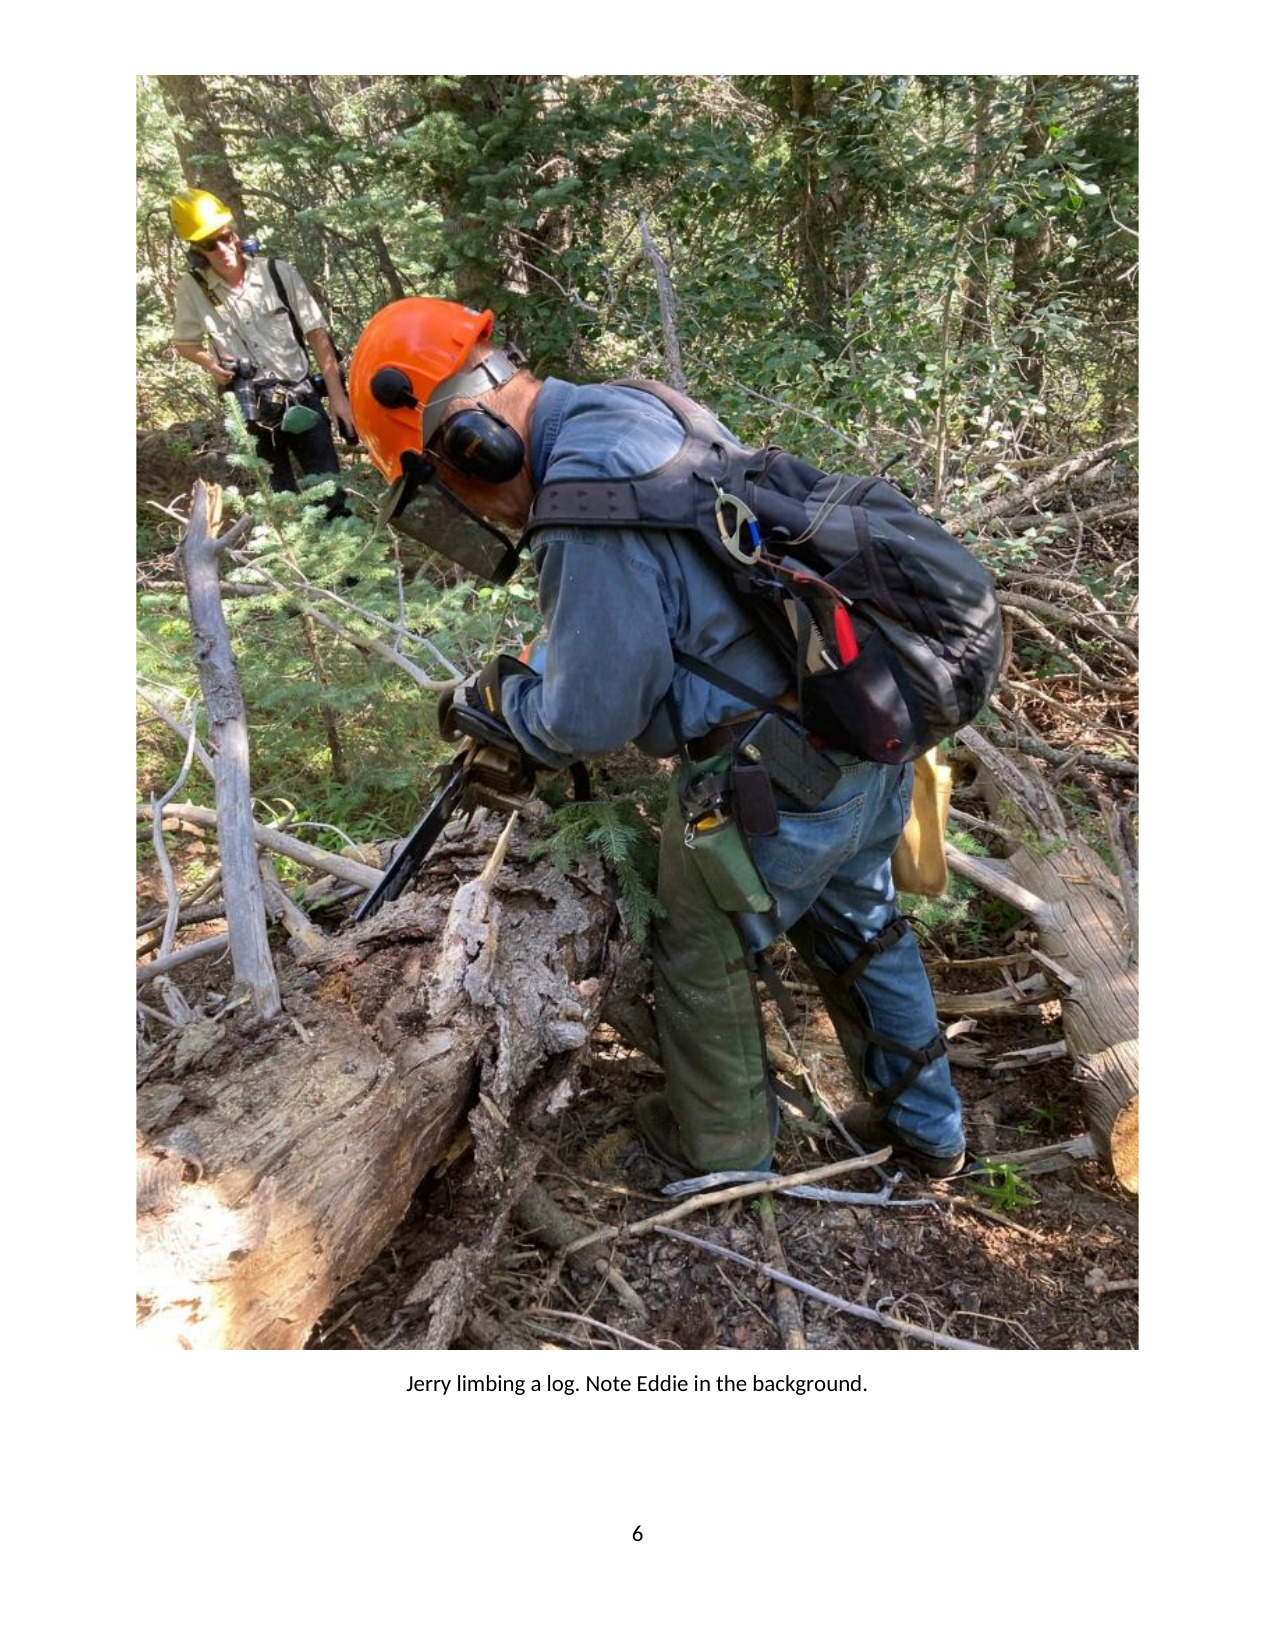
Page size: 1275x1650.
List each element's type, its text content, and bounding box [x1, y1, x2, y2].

picture [136, 75, 1139, 1350]
text Jerry limbing a log. Note Eddie in the background. [75, 1369, 1200, 1397]
